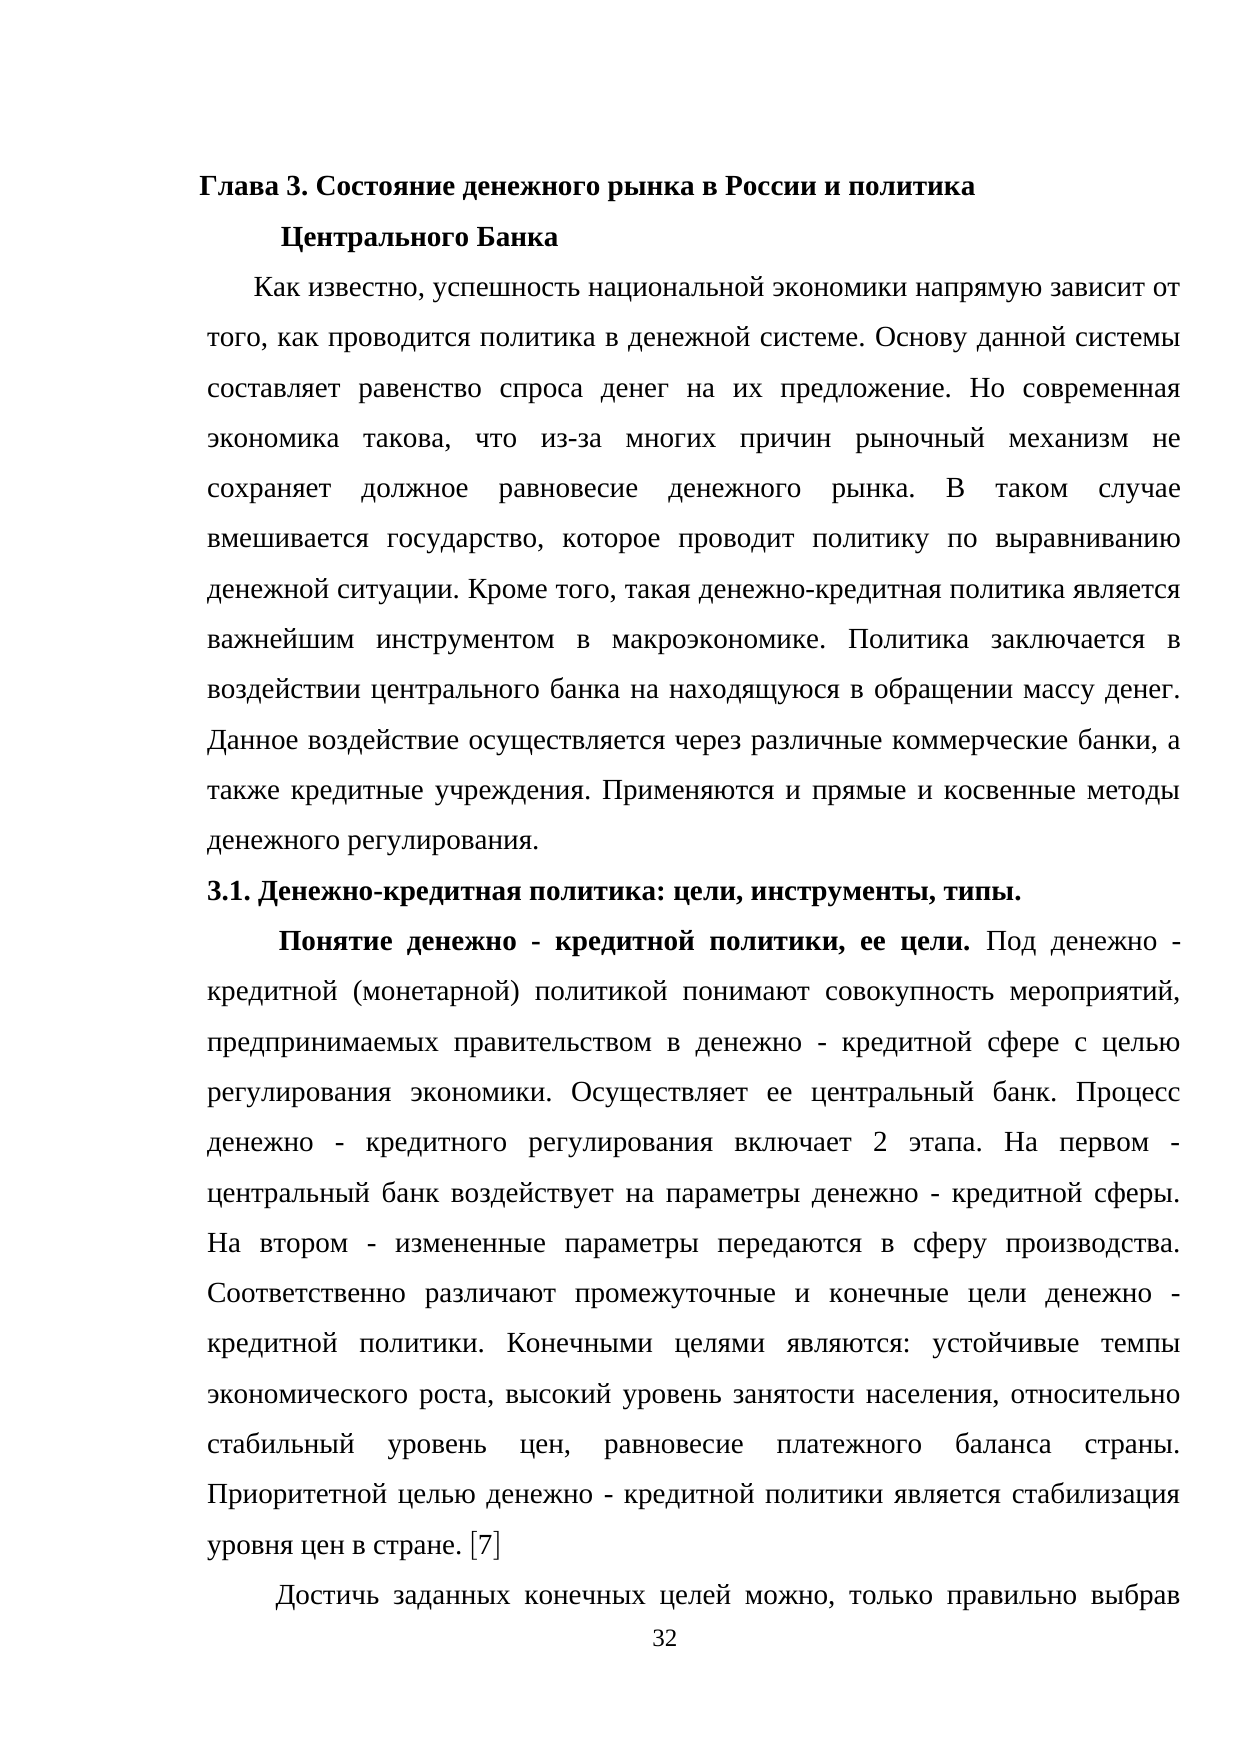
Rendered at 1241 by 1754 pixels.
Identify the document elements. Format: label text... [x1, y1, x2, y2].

text Глава 3. Состояние денежного рынка в России и политика [177, 168, 1181, 202]
text 3.1. Денежно-кредитная политика: цели, инструменты, типы. [207, 873, 1181, 906]
text Как известно, успешность национальной экономики напрямую зависит от того, как проводится политика в денежной системе. Основу данной системы составляет равенство спроса денег на их предложение. Но современная экономика такова, что из-за многих причин рыночный механизм не сохраняет должное равновесие денежного рынка. В таком случае вмешивается государство, которое проводит политику по выравниванию денежной ситуации. Кроме того, такая денежно-кредитная политика является важнейшим инструментом в макроэкономике. Политика заключается в воздействии центрального банка на находящуюся в обращении массу денег. Данное воздействие осуществляется через различные коммерческие банки, а также кредитные учреждения. Применяются и прямые и косвенные методы денежного регулирования. [207, 269, 1181, 856]
text Понятие денежно - кредитной политики, ее цели. Под денежно - кредитной (монетарной) политикой понимают совокупность мероприятий, предпринимаемых правительством в денежно - кредитной сфере с целью регулирования экономики. Осуществляет ее центральный банк. Процесс денежно - кредитного регулирования включает 2 этапа. На первом - центральный банк воздействует на параметры денежно - кредитной сферы. На втором - измененные параметры передаются в сферу производства. Соответственно различают промежуточные и конечные цели денежно - кредитной политики. Конечными целями являются: устойчивые темпы экономического роста, высокий уровень занятости населения, относительно стабильный уровень цен, равновесие платежного баланса страны. Приоритетной целью денежно - кредитной политики является стабилизация уровня цен в стране. 7 [207, 923, 1181, 1561]
text Центрального Банка [207, 219, 1181, 252]
